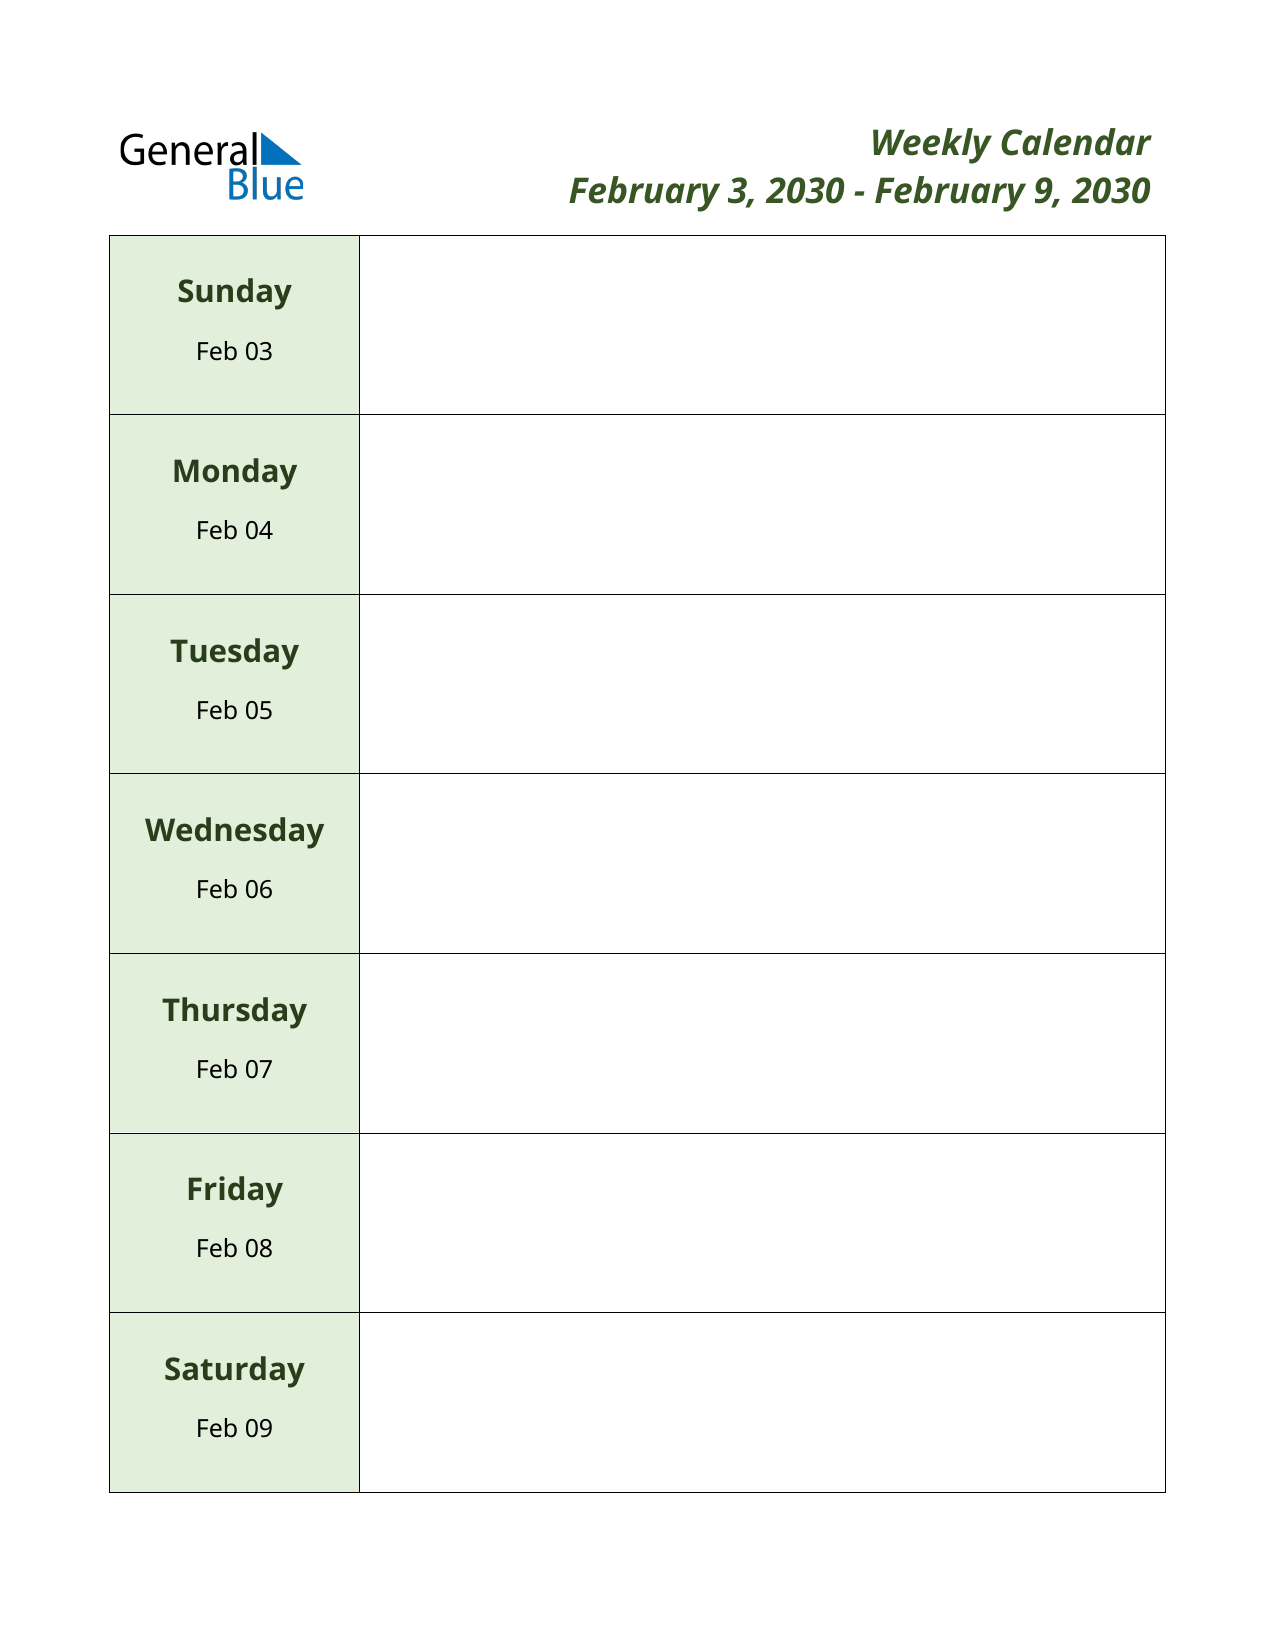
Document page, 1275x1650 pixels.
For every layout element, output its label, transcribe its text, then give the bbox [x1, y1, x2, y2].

table_cell Saturday Feb 09 [110, 1313, 359, 1492]
table_cell [360, 1313, 1165, 1492]
table_cell [360, 954, 1165, 1132]
table_cell [360, 415, 1165, 594]
table_cell Friday Feb 08 [110, 1134, 359, 1312]
table_cell [360, 236, 1165, 414]
table_cell [360, 1134, 1165, 1312]
table_cell Wednesday Feb 06 [110, 774, 359, 953]
table_cell Sunday Feb 03 [110, 236, 359, 414]
table_cell [360, 774, 1165, 953]
table_cell [360, 595, 1165, 773]
table_cell Monday Feb 04 [110, 415, 359, 594]
table_cell Tuesday Feb 05 [110, 595, 359, 773]
table_cell Thursday Feb 07 [110, 954, 359, 1132]
table_header Weekly Calendar February 3, 2030 - February 9, 2030 [360, 98, 1166, 234]
picture [120, 132, 304, 200]
table_header [109, 98, 359, 234]
